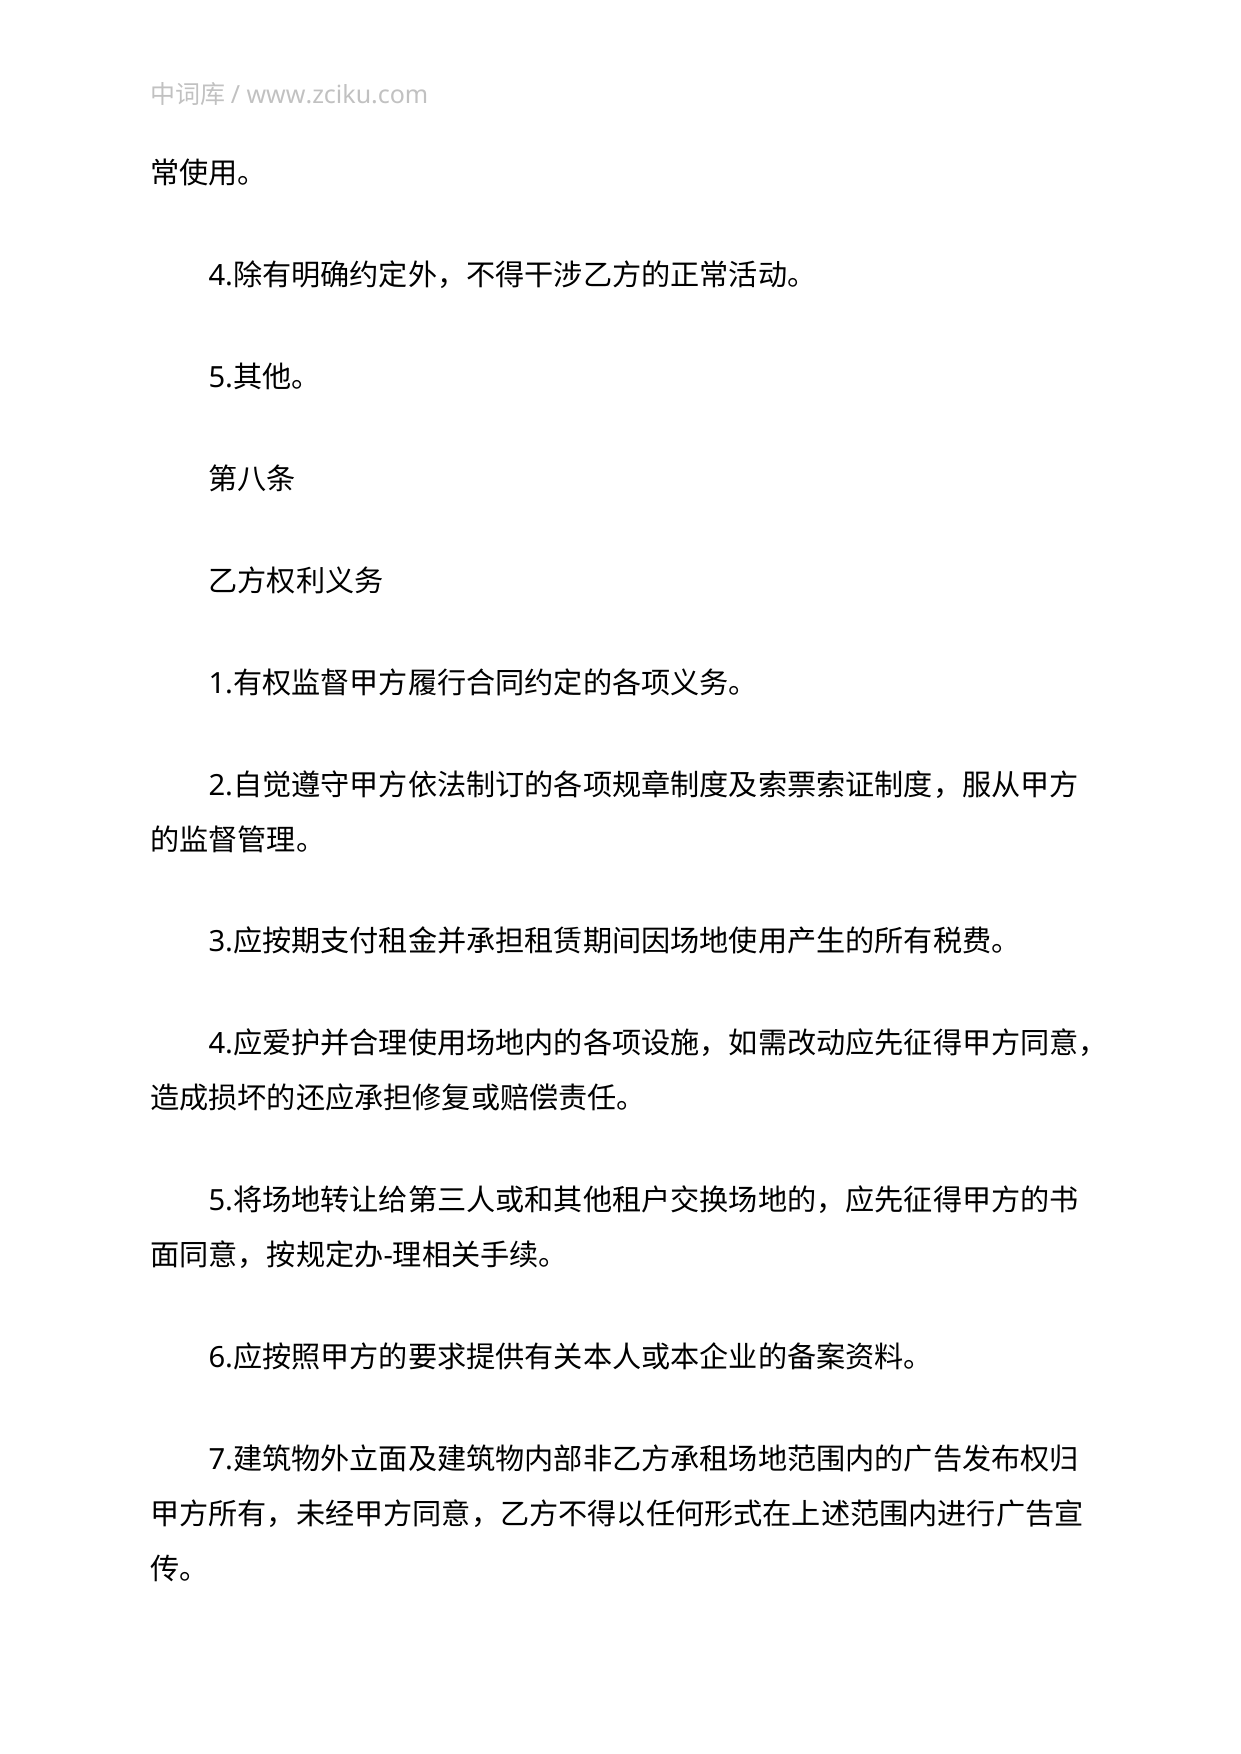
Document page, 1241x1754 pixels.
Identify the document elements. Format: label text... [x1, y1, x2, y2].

text 1.有权监督甲方履行合同约定的各项义务。 [150, 659, 1090, 702]
text 乙方权利义务 [150, 557, 1090, 600]
text 5.将场地转让给第三人或和其他租户交换场地的，应先征得甲方的书面同意，按规定办-理相关手续。 [150, 1177, 1090, 1274]
text 3.应按期支付租金并承担租赁期间因场地使用产生的所有税费。 [150, 918, 1090, 960]
text 4.除有明确约定外，不得干涉乙方的正常活动。 [150, 252, 1090, 294]
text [150, 150, 1090, 192]
text 2.自觉遵守甲方依法制订的各项规章制度及索票索证制度，服从甲方的监督管理。 [150, 761, 1090, 858]
text 5.其他。 [150, 354, 1090, 396]
text 4.应爱护并合理使用场地内的各项设施，如需改动应先征得甲方同意，造成损坏的还应承担修复或赔偿责任。 [150, 1020, 1090, 1117]
text 7.建筑物外立面及建筑物内部非乙方承租场地范围内的广告发布权归甲方所有，未经甲方同意，乙方不得以任何形式在上述范围内进行广告宣传。 [150, 1436, 1090, 1588]
text 6.应按照甲方的要求提供有关本人或本企业的备案资料。 [150, 1334, 1090, 1376]
text 第八条 [150, 456, 1090, 498]
